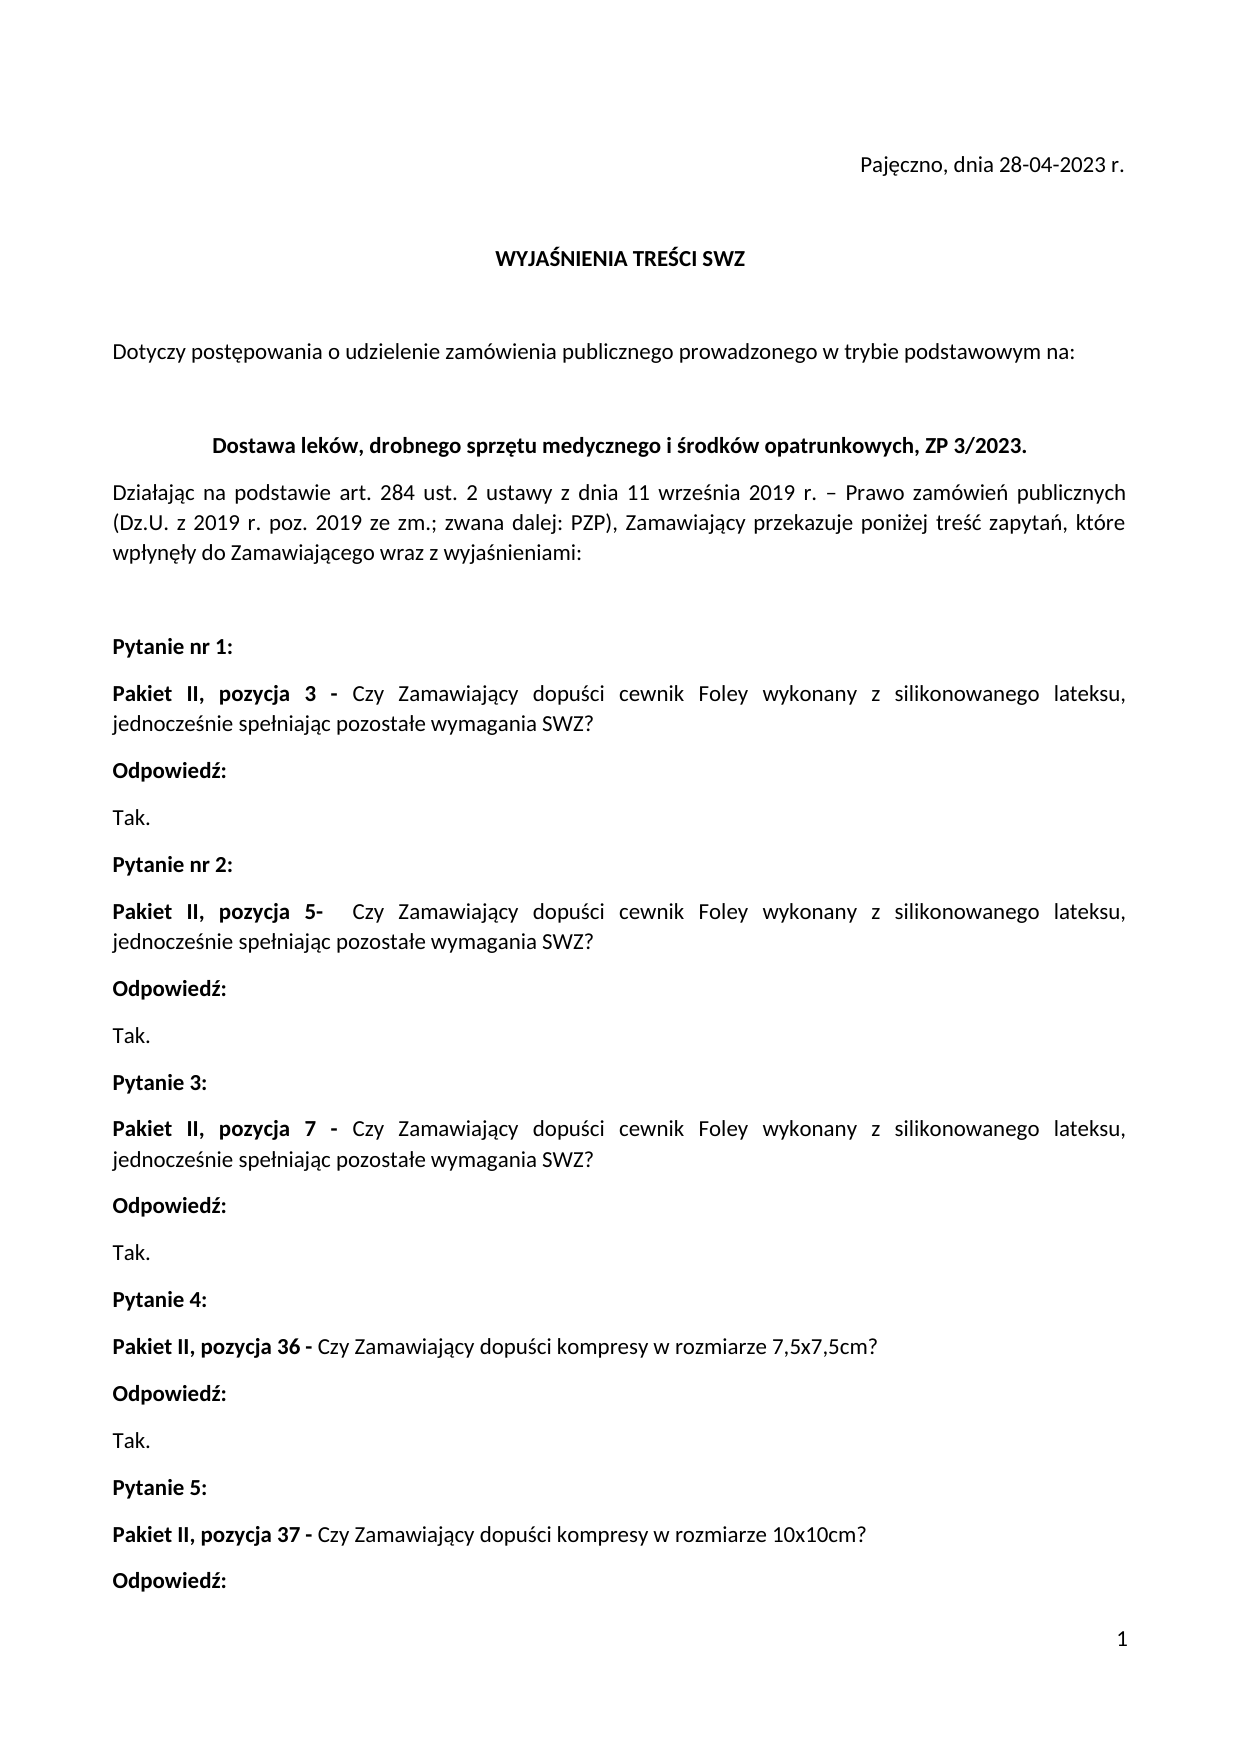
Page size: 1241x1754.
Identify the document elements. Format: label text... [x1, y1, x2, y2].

text Pytanie 3: [112, 1068, 1128, 1096]
text WYJAŚNIENIA TREŚCI SWZ [112, 244, 1128, 272]
text Pakiet II, pozycja 5- Czy Zamawiający dopuści cewnik Foley wykonany z silikonowanego lateksu, jednocześnie spełniając pozostałe wymagania SWZ? [112, 897, 1128, 955]
text Odpowiedź: [112, 1192, 1128, 1220]
text Dotyczy postępowania o udzielenie zamówienia publicznego prowadzonego w trybie podstawowym na: [112, 337, 1128, 366]
text Tak. [112, 1426, 1128, 1454]
text Pytanie nr 2: [112, 850, 1128, 878]
text Odpowiedź: [112, 1567, 1128, 1595]
text Odpowiedź: [112, 756, 1128, 784]
text Odpowiedź: [112, 974, 1128, 1002]
text Pytanie 5: [112, 1473, 1128, 1501]
text Pakiet II, pozycja 37 - Czy Zamawiający dopuści kompresy w rozmiarze 10x10cm? [112, 1520, 1128, 1548]
text Dostawa leków, drobnego sprzętu medycznego i środków opatrunkowych, ZP 3/2023. [112, 431, 1128, 459]
text Pakiet II, pozycja 7 - Czy Zamawiający dopuści cewnik Foley wykonany z silikonowanego lateksu, jednocześnie spełniając pozostałe wymagania SWZ? [112, 1114, 1128, 1173]
text Tak. [112, 1238, 1128, 1267]
text Tak. [112, 1021, 1128, 1049]
text Działając na podstawie art. 284 ust. 2 ustawy z dnia 11 września 2019 r. – Prawo zamówień publicznych (Dz.U. z 2019 r. poz. 2019 ze zm.; zwana dalej: PZP), Zamawiający przekazuje poniżej treść zapytań, które wpłynęły do Zamawiającego wraz z wyjaśnieniami: [112, 478, 1128, 567]
text Pajęczno, dnia 28-04-2023 r. [112, 150, 1128, 178]
text Pytanie 4: [112, 1285, 1128, 1313]
text Pakiet II, pozycja 3 - Czy Zamawiający dopuści cewnik Foley wykonany z silikonowanego lateksu, jednocześnie spełniając pozostałe wymagania SWZ? [112, 679, 1128, 737]
text Tak. [112, 803, 1128, 831]
text Odpowiedź: [112, 1379, 1128, 1407]
text Pytanie nr 1: [112, 632, 1128, 660]
text Pakiet II, pozycja 36 - Czy Zamawiający dopuści kompresy w rozmiarze 7,5x7,5cm? [112, 1332, 1128, 1360]
